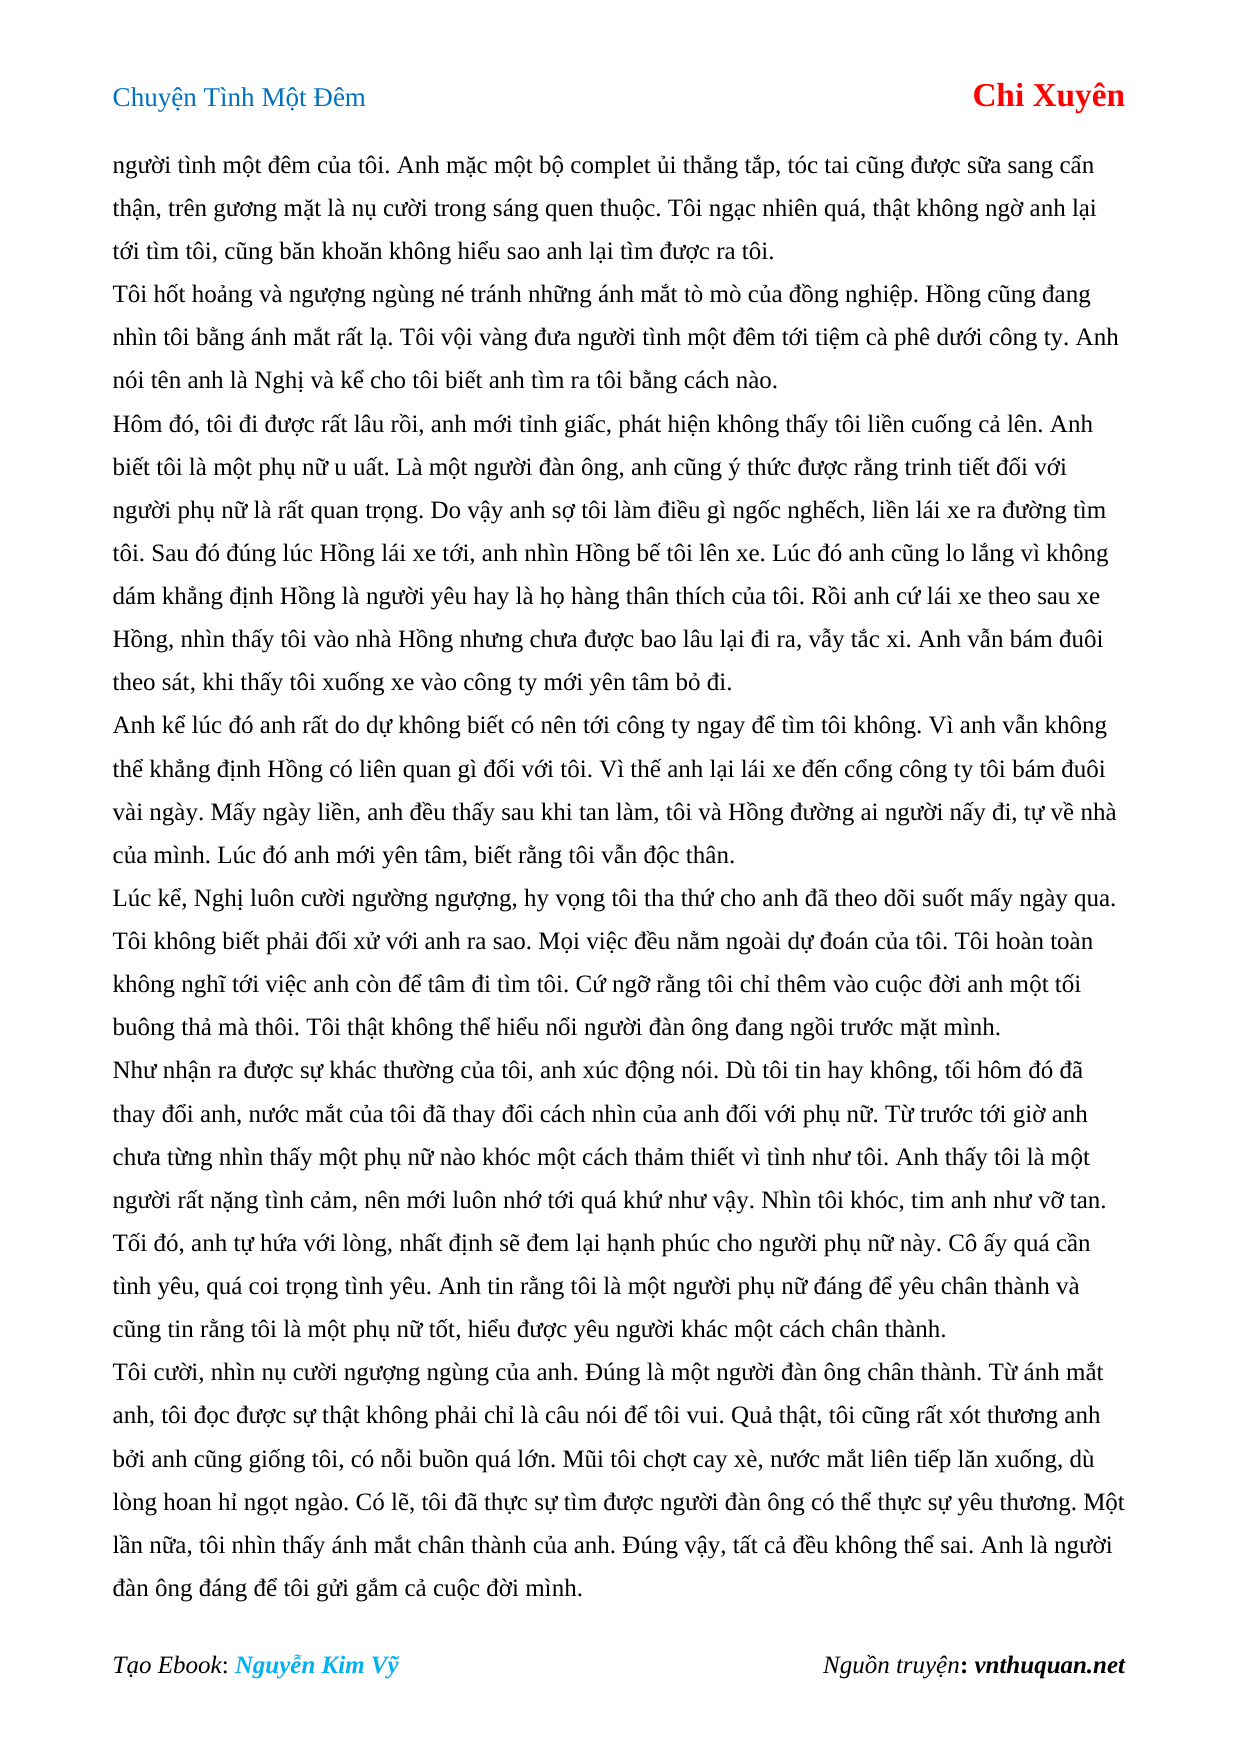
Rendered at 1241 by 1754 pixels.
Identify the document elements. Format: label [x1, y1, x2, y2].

text [112, 150, 1128, 1602]
